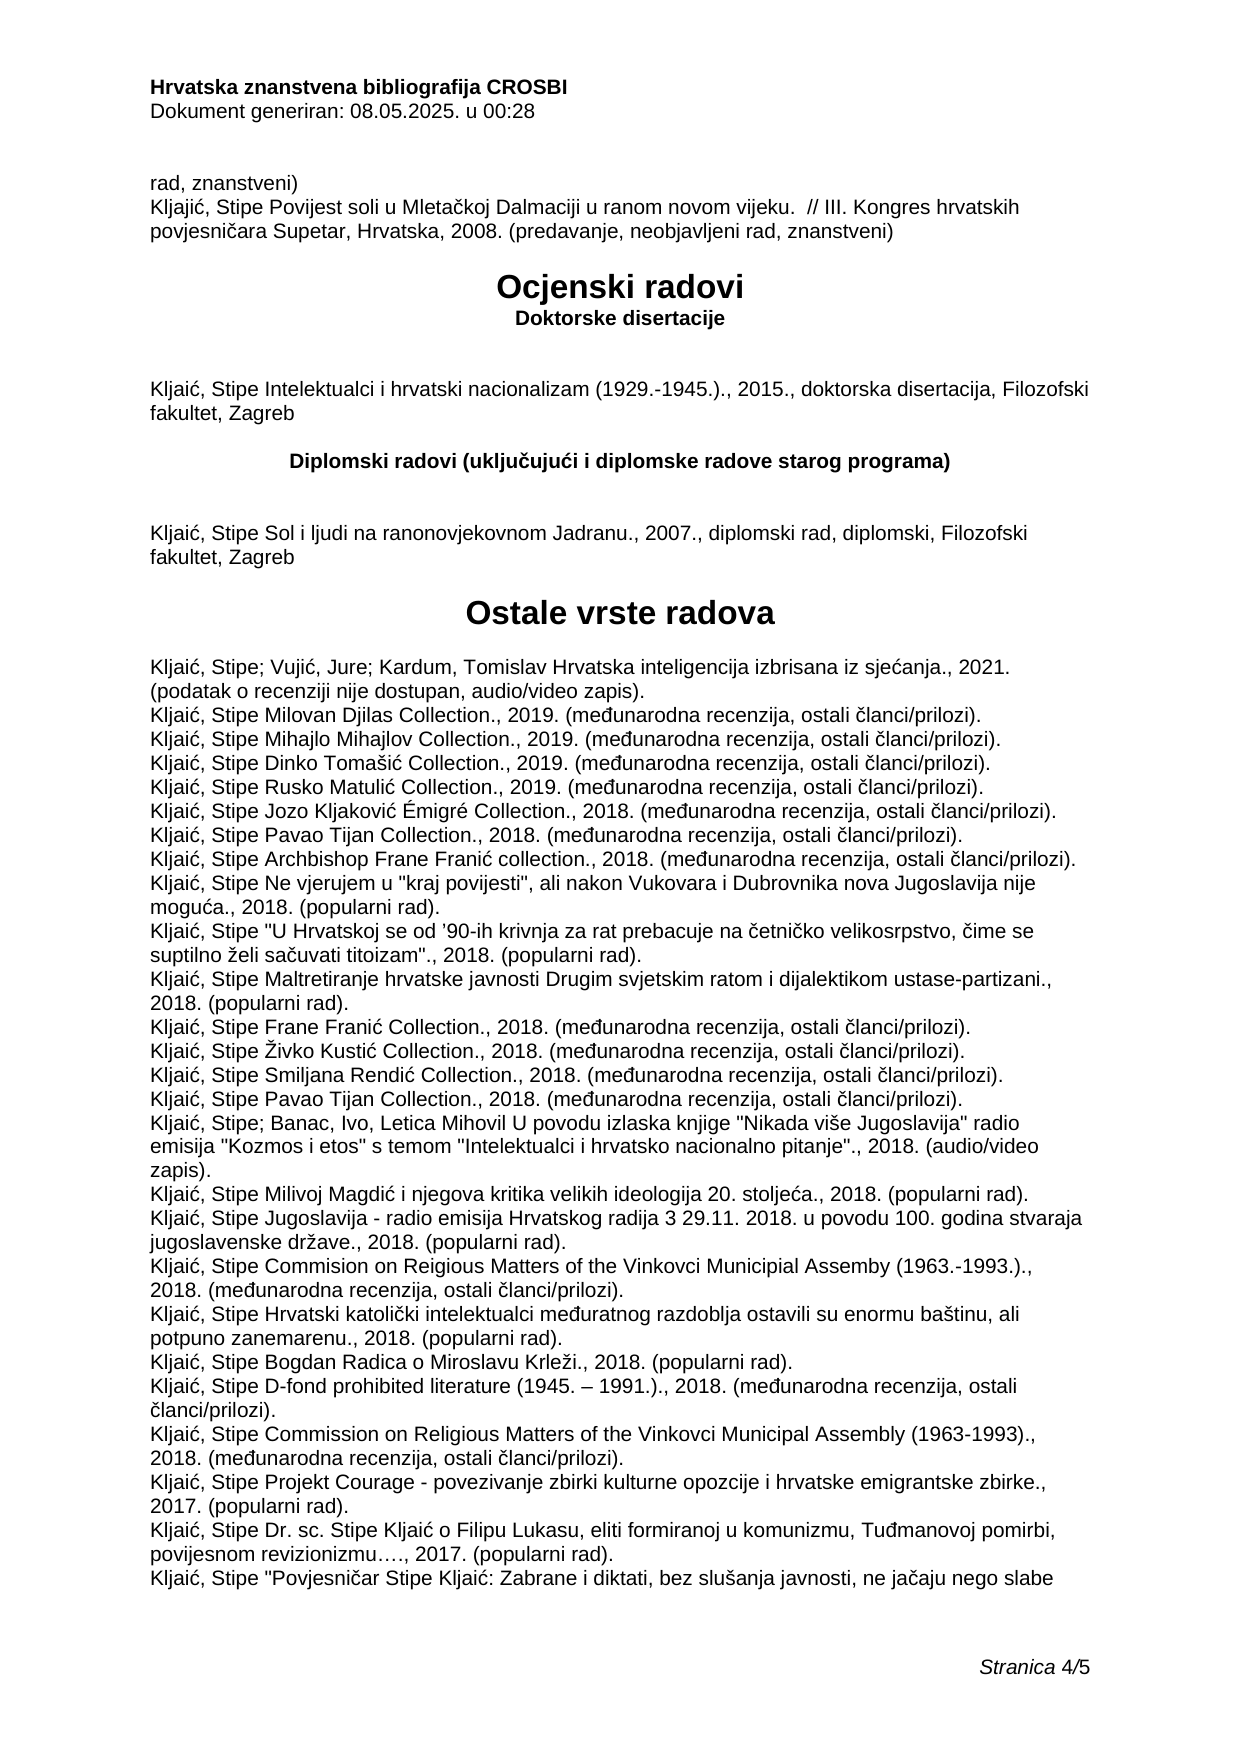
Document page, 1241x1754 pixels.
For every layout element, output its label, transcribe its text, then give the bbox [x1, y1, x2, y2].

text Kljaić, Stipe [150, 847, 1090, 871]
text Kljaić, Stipe [150, 1062, 1090, 1086]
text Kljaić, Stipe [150, 1422, 1090, 1470]
text Kljaić, Stipe [150, 1182, 1090, 1206]
text Kljaić, Stipe [150, 703, 1090, 727]
text Kljaić, Stipe; Vujić, Jure; Kardum, Tomislav [150, 655, 1090, 703]
text Kljaić, Stipe [150, 1470, 1090, 1518]
text Kljaić, Stipe [150, 967, 1090, 1014]
text Kljaić, Stipe [150, 1518, 1090, 1566]
text Kljaić, Stipe [150, 727, 1090, 751]
text Kljaić, Stipe [150, 1350, 1090, 1374]
text Kljaić, Stipe [150, 1374, 1090, 1422]
subtitle Diplomski radovi (uključujući i diplomske radove starog programa) [150, 449, 1090, 473]
text Kljaić, Stipe [150, 1014, 1090, 1038]
text Kljaić, Stipe [150, 871, 1090, 919]
text Kljaić, Stipe [150, 823, 1090, 847]
subtitle Ocjenski radovi [150, 267, 1090, 305]
text Kljaić, Stipe [150, 775, 1090, 799]
text Kljaić, Stipe [150, 521, 1090, 569]
subtitle Doktorske disertacije [150, 305, 1090, 329]
text Kljaić, Stipe; Banac, Ivo, Letica Mihovil [150, 1110, 1090, 1182]
text Kljaić, Stipe [150, 377, 1090, 425]
text Kljaić, Stipe [150, 919, 1090, 967]
text Kljaić, Stipe [150, 1254, 1090, 1302]
text Kljaić, Stipe [150, 1086, 1090, 1110]
subtitle Ostale vrste radova [150, 593, 1090, 631]
text Kljaić, Stipe [150, 751, 1090, 775]
text Kljaić, Stipe [150, 1038, 1090, 1062]
text Kljaić, Stipe [150, 1206, 1090, 1254]
text Kljajić, Stipe [150, 195, 1090, 243]
text Kljaić, Stipe [150, 799, 1090, 823]
text Kljaić, Stipe [150, 1302, 1090, 1350]
text Kljaić, Stipe [150, 1566, 1090, 1589]
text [150, 171, 1090, 195]
